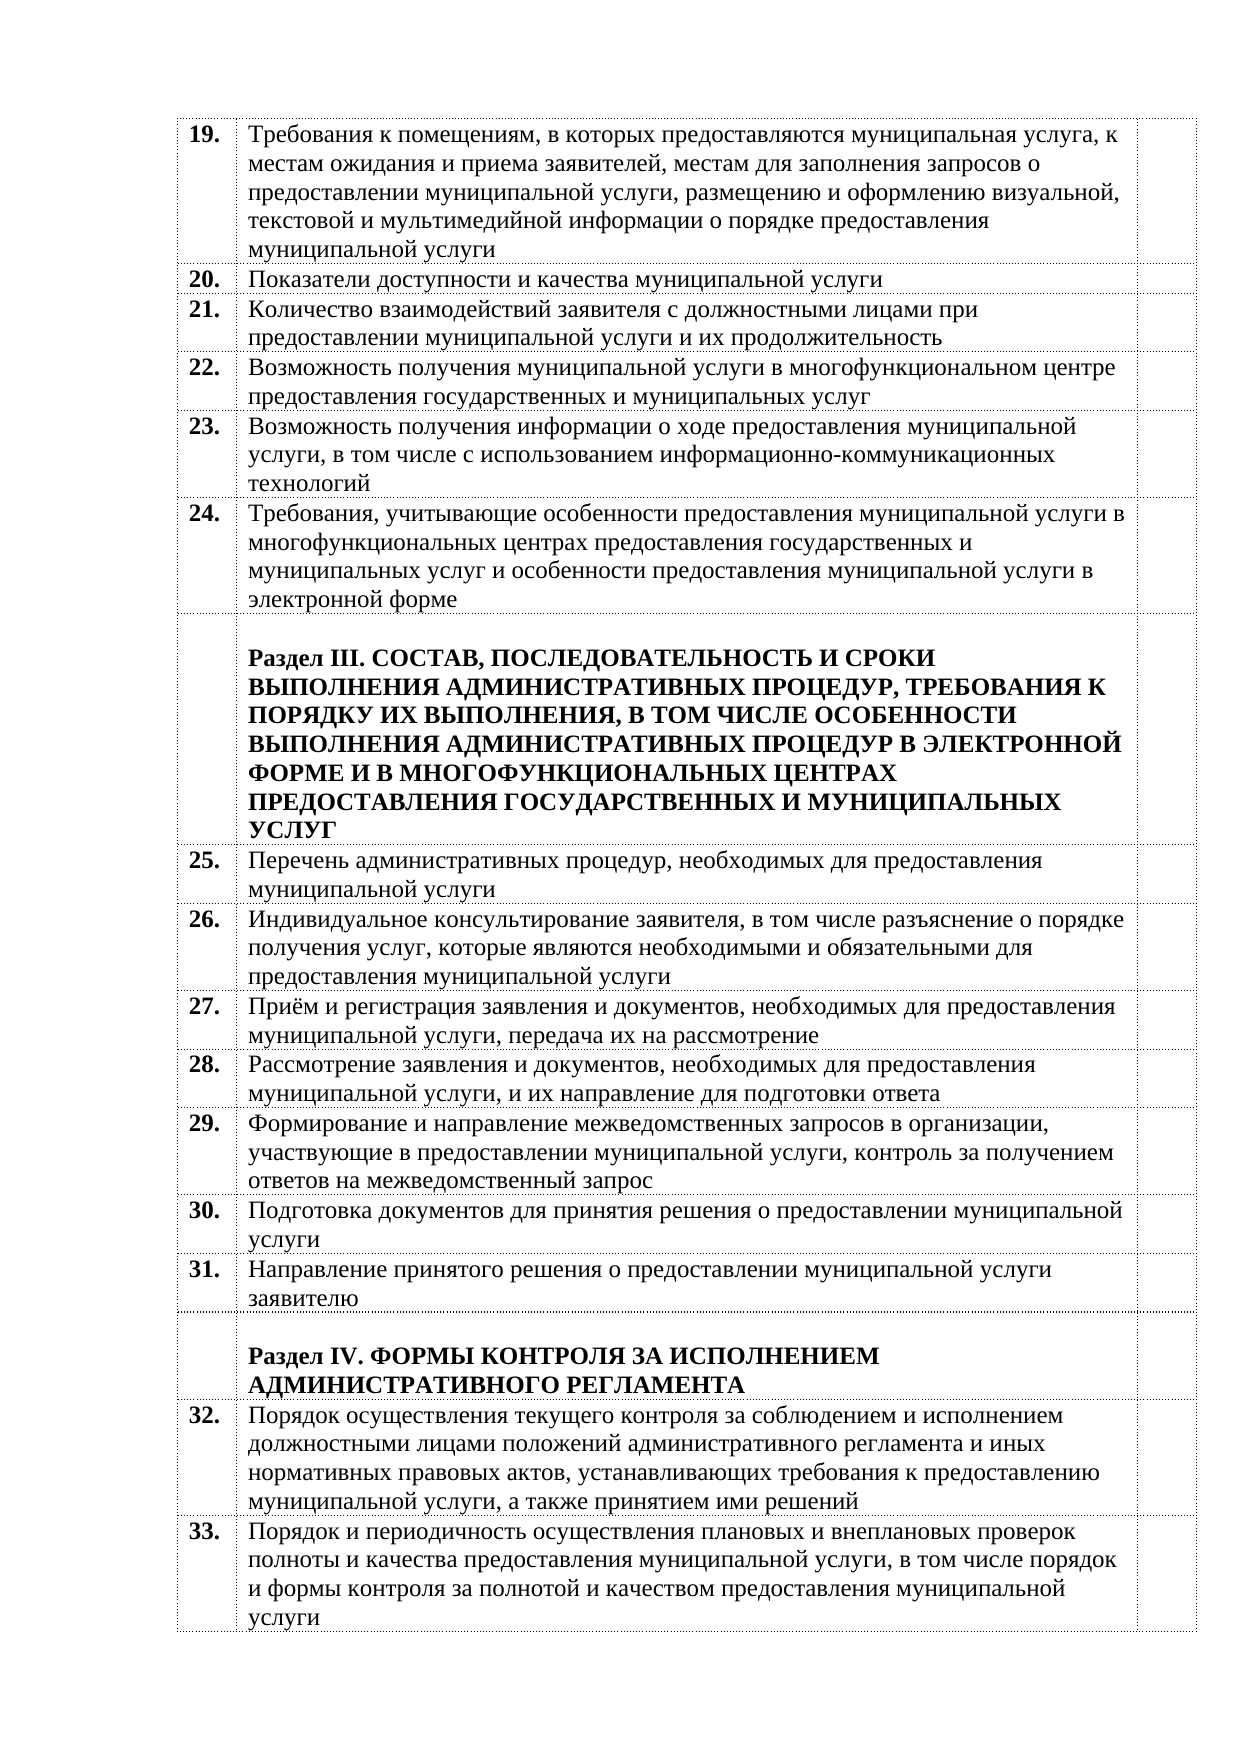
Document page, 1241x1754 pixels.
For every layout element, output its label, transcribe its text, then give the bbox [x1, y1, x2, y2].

table_cell [1138, 990, 1197, 1048]
table_cell [1138, 293, 1197, 351]
table_cell [177, 1515, 237, 1631]
table_cell [1138, 263, 1149, 293]
table_cell Возможность получения информации о ходе предоставления муниципальной услуги, в том числе с использованием информационно-коммуникационных технологий [237, 410, 1138, 497]
table_cell [1138, 497, 1197, 613]
table_cell [177, 497, 237, 613]
table_cell Возможность получения муниципальной услуги в многофункциональном центре предоставления государственных и муниципальных услуг [237, 351, 1138, 410]
table_cell [1138, 410, 1197, 497]
table_cell [177, 263, 237, 293]
table_cell [1138, 1515, 1197, 1631]
table_cell Приём и регистрация заявления и документов, необходимых для предоставления муниципальной услуги, передача их на рассмотрение [237, 990, 1138, 1048]
table_cell [177, 118, 237, 263]
table_cell Порядок осуществления текущего контроля за соблюдением и исполнением должностными лицами положений административного регламента и иных нормативных правовых актов, устанавливающих требования к предоставлению муниципальной услуги, а также принятием ими решений [237, 1399, 1138, 1515]
table_cell [177, 1107, 237, 1194]
table_cell Раздел IV. ФОРМЫ КОНТРОЛЯ ЗА ИСПОЛНЕНИЕМ АДМИНИСТРАТИВНОГО РЕГЛАМЕНТА [237, 1311, 1138, 1399]
table_cell Порядок и периодичность осуществления плановых и внеплановых проверок полноты и качества предоставления муниципальной услуги, в том числе порядок и формы контроля за полнотой и качеством предоставления муниципальной услуги [237, 1515, 1138, 1631]
table_cell Показатели доступности и качества муниципальной услуги [237, 263, 1138, 293]
table_cell [1138, 1399, 1197, 1515]
table_cell Подготовка документов для принятия решения о предоставлении муниципальной услуги [237, 1194, 1138, 1253]
table_cell [177, 1049, 237, 1107]
table_cell Перечень административных процедур, необходимых для предоставления муниципальной услуги [237, 844, 1138, 903]
table_cell Количество взаимодействий заявителя с должностными лицами при предоставлении муниципальной услуги и их продолжительность [237, 293, 1138, 351]
table_cell [1138, 844, 1197, 903]
table_cell Раздел III. СОСТАВ, ПОСЛЕДОВАТЕЛЬНОСТЬ И СРОКИ ВЫПОЛНЕНИЯ АДМИНИСТРАТИВНЫХ ПРОЦЕДУР, ТРЕБОВАНИЯ К ПОРЯДКУ ИХ ВЫПОЛНЕНИЯ, В ТОМ ЧИСЛЕ ОСОБЕННОСТИ ВЫПОЛНЕНИЯ АДМИНИСТРАТИВНЫХ ПРОЦЕДУР В ЭЛЕКТРОННОЙ ФОРМЕ И В МНОГОФУНКЦИОНАЛЬНЫХ ЦЕНТРАХ ПРЕДОСТАВЛЕНИЯ ГОСУДАРСТВЕННЫХ И МУНИЦИПАЛЬНЫХ УСЛУГ [237, 613, 1138, 844]
table_cell [1138, 1107, 1197, 1194]
table_cell [177, 844, 237, 903]
table_cell [1138, 1253, 1197, 1311]
table_cell [1138, 1194, 1197, 1253]
table_cell Рассмотрение заявления и документов, необходимых для предоставления муниципальной услуги, и их направление для подготовки ответа [237, 1049, 1138, 1107]
table_cell Формирование и направление межведомственных запросов в организации, участвующие в предоставлении муниципальной услуги, контроль за получением ответов на межведомственный запрос [237, 1107, 1138, 1194]
table_cell [1138, 903, 1197, 990]
table_cell Индивидуальное консультирование заявителя, в том числе разъяснение о порядке получения услуг, которые являются необходимыми и обязательными для предоставления муниципальной услуги [237, 903, 1138, 990]
table_cell [1138, 118, 1197, 263]
table_cell [177, 903, 237, 990]
table_cell [1138, 351, 1197, 410]
table_cell [1138, 1049, 1197, 1107]
table_cell [1138, 1311, 1197, 1399]
table_cell [177, 1311, 237, 1399]
table_cell [1138, 613, 1197, 844]
table_cell Требования, учитывающие особенности предоставления муниципальной услуги в многофункциональных центрах предоставления государственных и муниципальных услуг и особенности предоставления муниципальной услуги в электронной форме [237, 497, 1138, 613]
table_cell Требования к помещениям, в которых предоставляются муниципальная услуга, к местам ожидания и приема заявителей, местам для заполнения запросов о предоставлении муниципальной услуги, размещению и оформлению визуальной, текстовой и мультимедийной информации о порядке предоставления муниципальной услуги [237, 118, 1138, 263]
table_cell [177, 1399, 237, 1515]
table_cell [177, 1253, 237, 1311]
table_cell [177, 613, 237, 844]
table_cell [177, 293, 237, 351]
table_cell [177, 990, 237, 1048]
table_cell Направление принятого решения о предоставлении муниципальной услуги заявителю [237, 1253, 1138, 1311]
table_cell [177, 351, 237, 410]
table_cell [177, 1194, 237, 1253]
table_cell [1185, 263, 1197, 293]
table_cell [177, 410, 237, 497]
